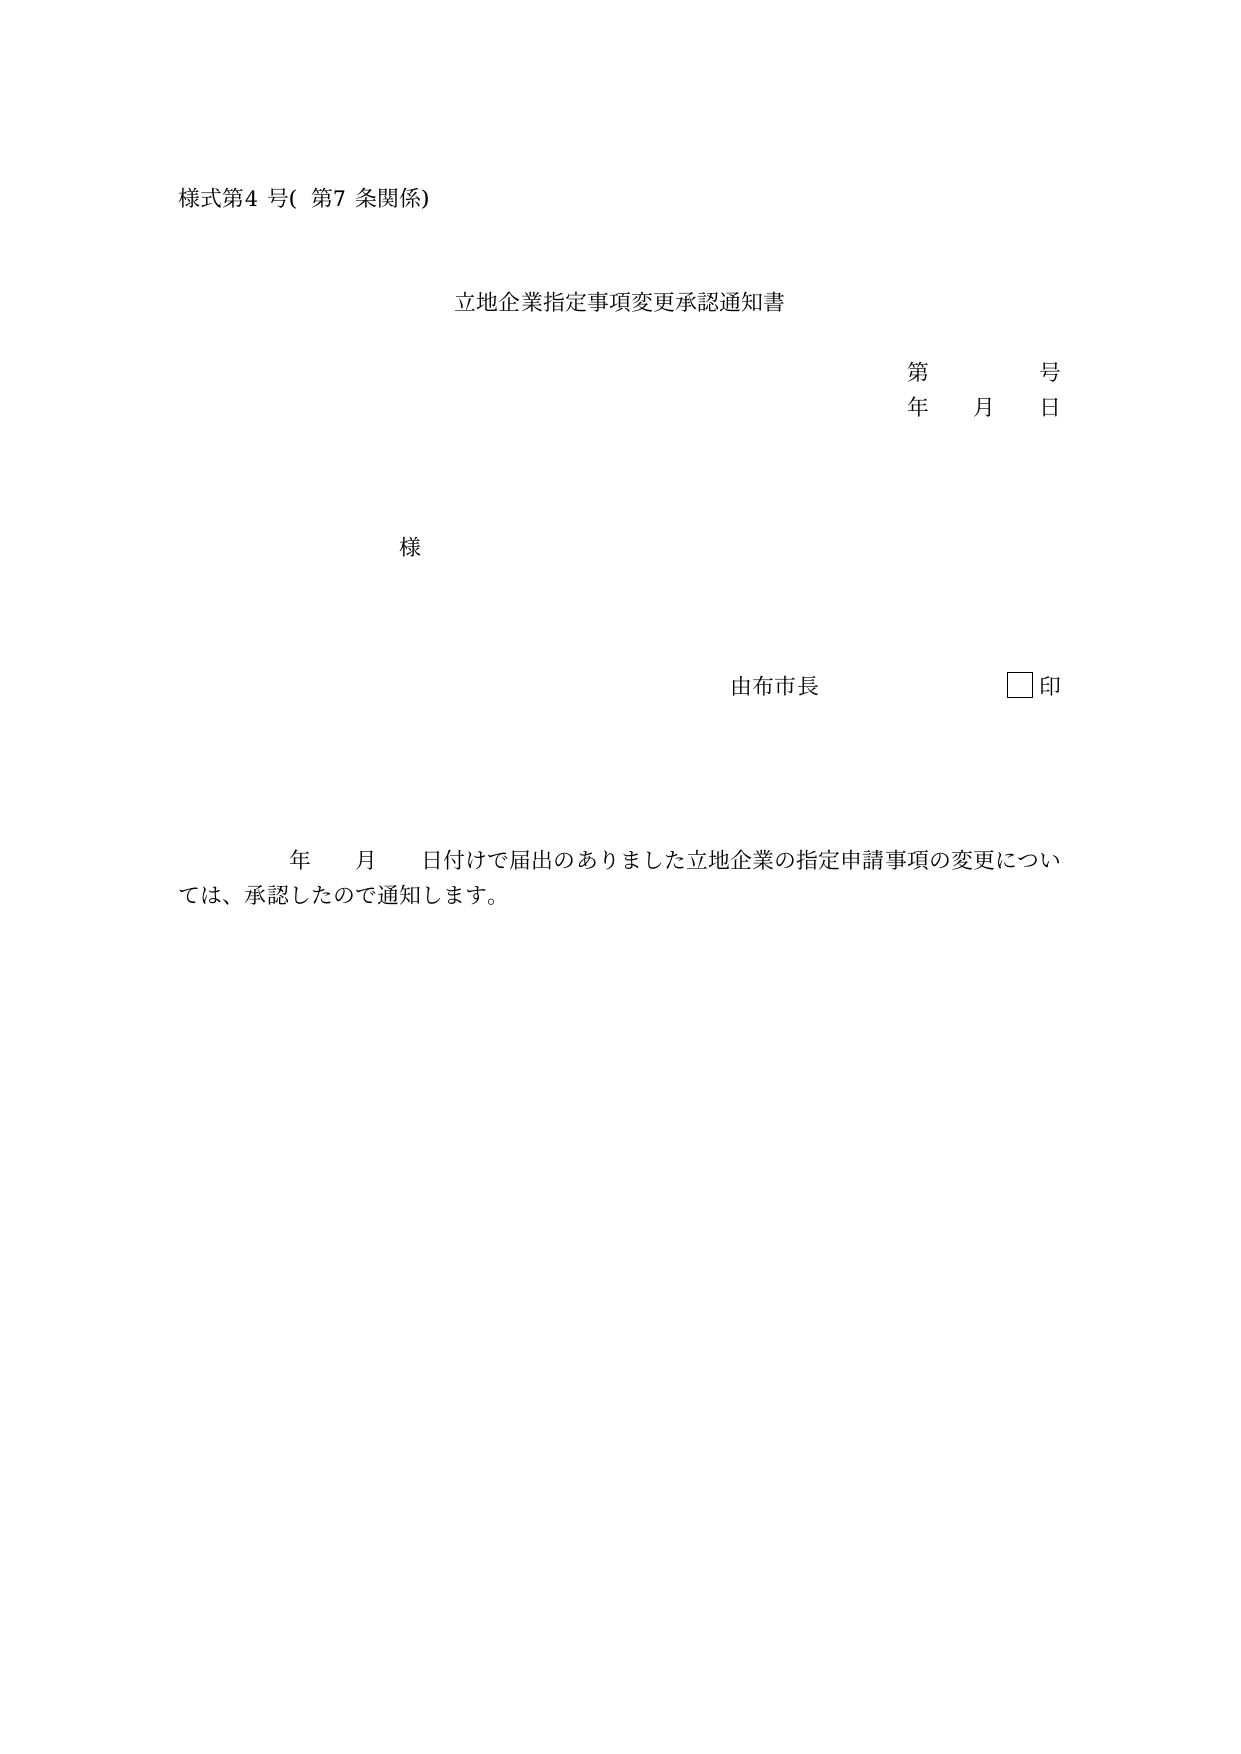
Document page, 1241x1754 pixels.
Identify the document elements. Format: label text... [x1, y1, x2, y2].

text 年 月 日 [178, 388, 1062, 423]
text 由布市長 印 [178, 668, 1062, 702]
text 年 月 日付けで届出のありました立地企業の指定申請事項の変更については、承認したので通知します。 [178, 842, 1062, 912]
text 第 号 [178, 353, 1062, 388]
text 様式第4号(第7条関係) [178, 179, 1062, 214]
text 立地企業指定事項変更承認通知書 [178, 284, 1062, 319]
text 様 [178, 528, 1062, 563]
